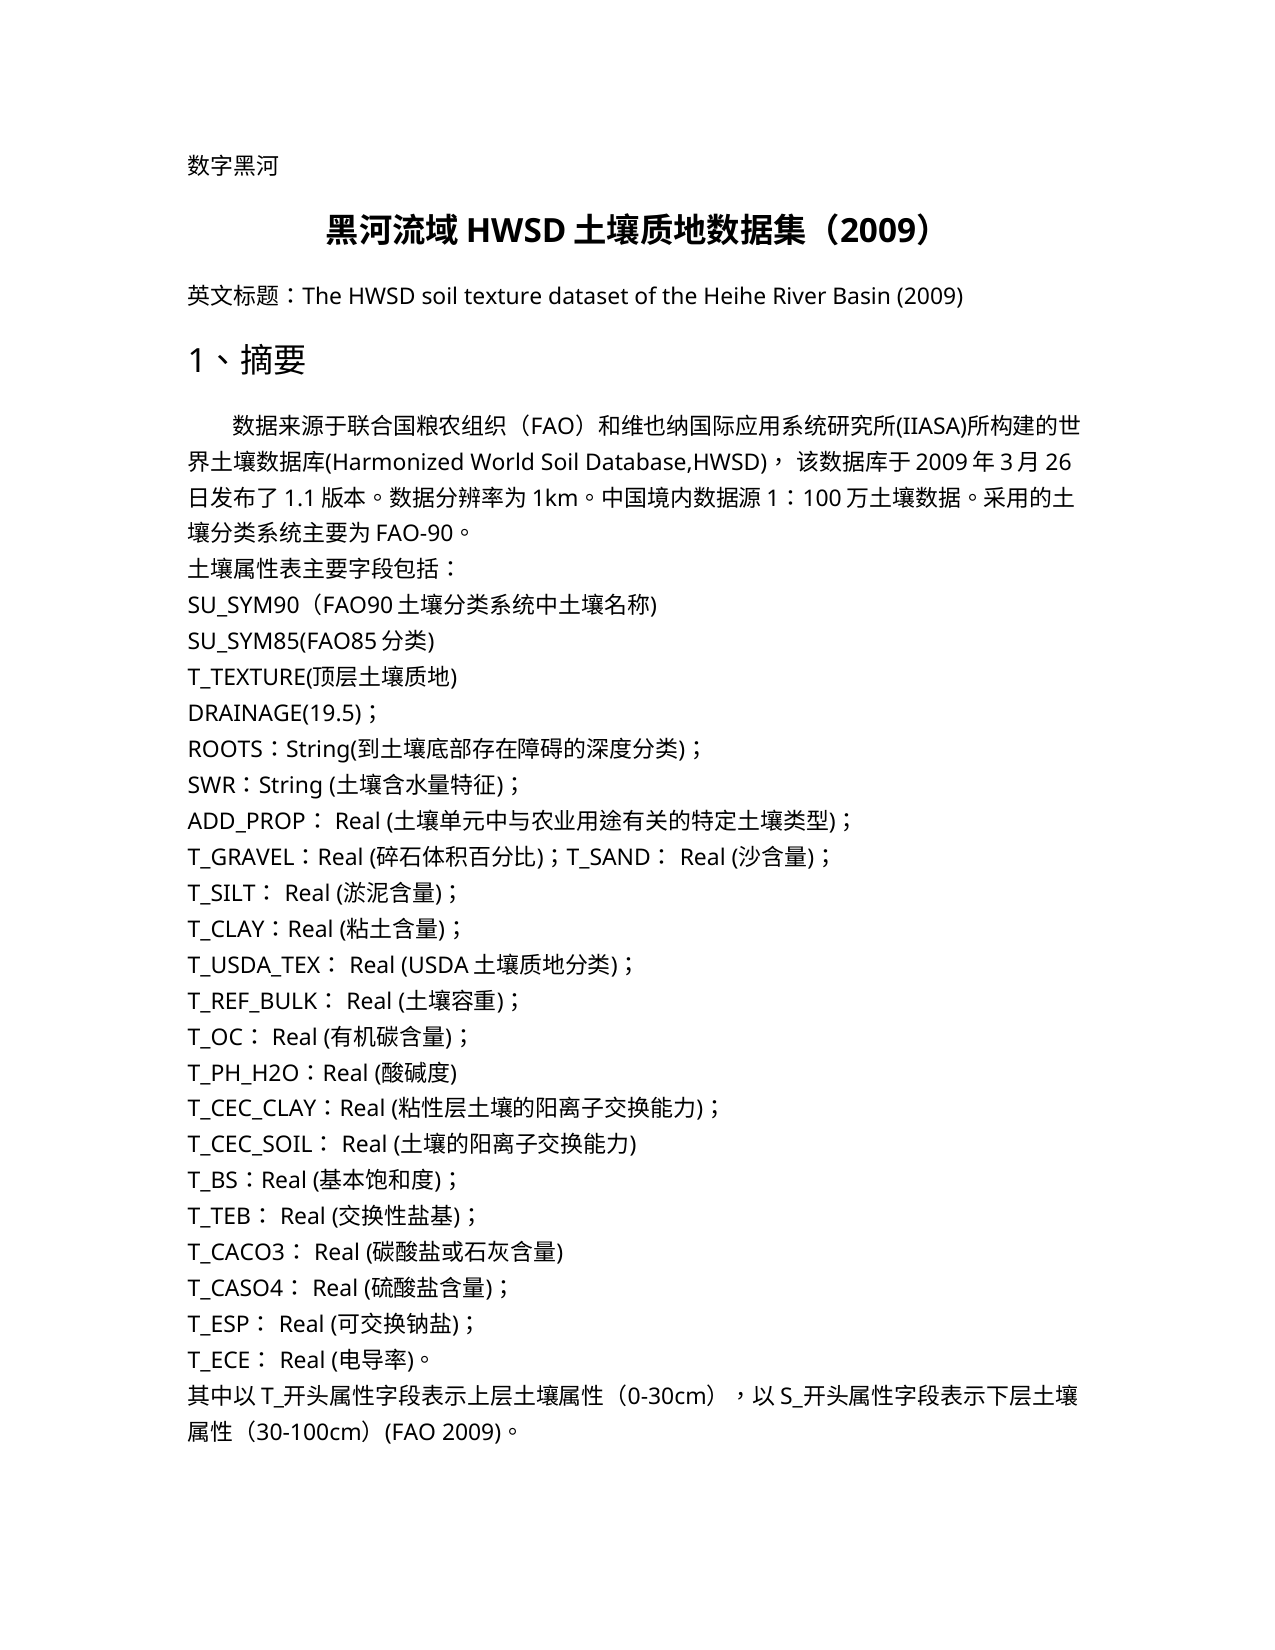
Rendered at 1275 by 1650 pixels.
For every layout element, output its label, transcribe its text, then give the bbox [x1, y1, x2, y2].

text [187, 409, 1087, 1483]
text 英文标题：The HWSD soil texture dataset of the Heihe River Basin (2009) [187, 280, 1087, 311]
text 1、摘要 [187, 337, 1087, 382]
text 黑河流域HWSD土壤质地数据集（2009） [187, 207, 1087, 252]
text 数字黑河 [187, 150, 1087, 181]
